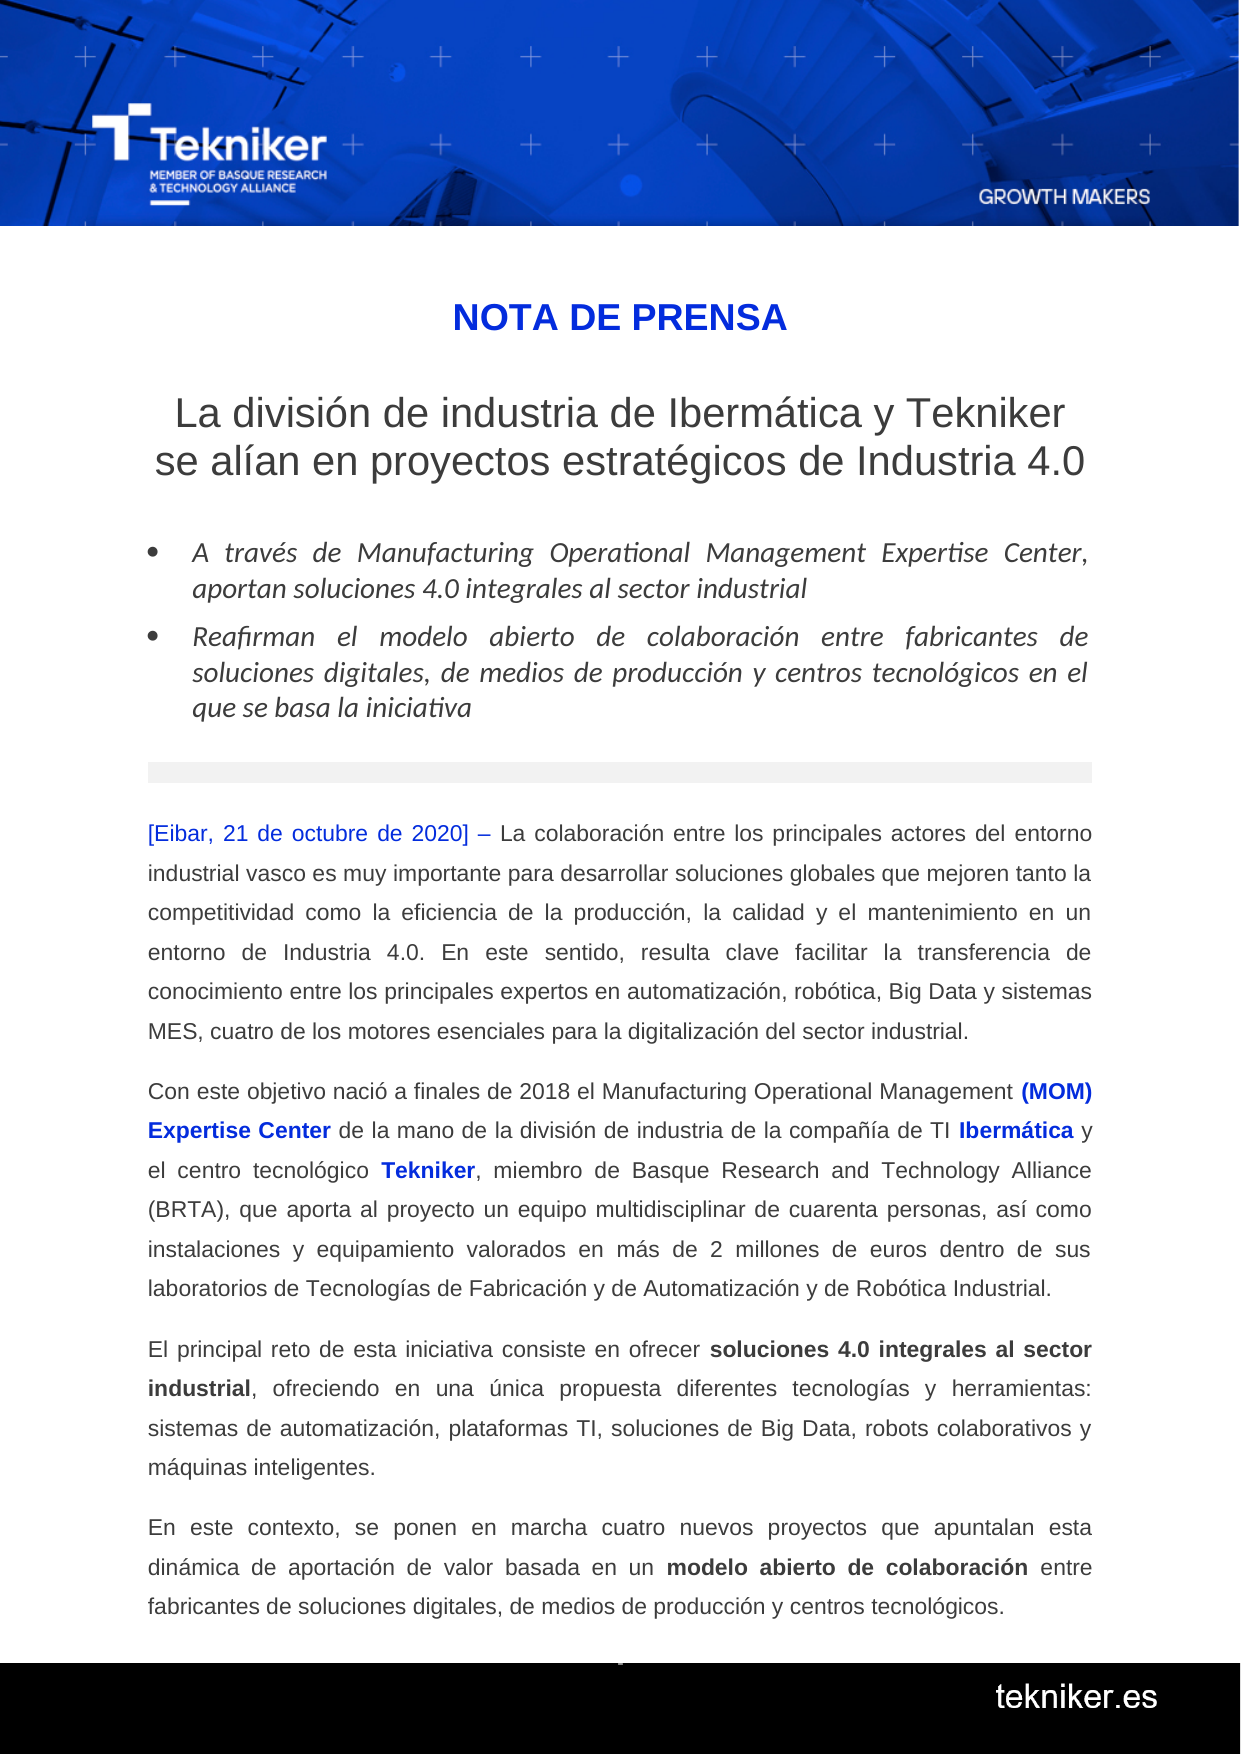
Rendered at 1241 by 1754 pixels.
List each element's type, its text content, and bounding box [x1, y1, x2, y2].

list A través de Manufacturing Operational Management Expertise Center, aportan soluciones 4.0 integrales al sector industrial [148, 534, 1092, 606]
text NOTA DE PRENSA [148, 295, 1092, 338]
picture [0, 0, 1239, 226]
text El principal reto de esta iniciativa consiste en ofrecer soluciones 4.0 integrales al sector industrial, ofreciendo en una única propuesta diferentes tecnologías y herramientas: sistemas de automatización, plataformas TI, soluciones de Big Data, robots colaborativos y máquinas inteligentes. [148, 1336, 1092, 1480]
list Reafirman el modelo abierto de colaboración entre fabricantes de soluciones digitales, de medios de producción y centros tecnológicos en el que se basa la iniciativa [148, 618, 1092, 725]
text La división de industria de Ibermática y Tekniker se alían en proyectos estratégicos de Industria 4.0 [148, 388, 1092, 484]
text Con este objetivo nació a finales de 2018 el Manufacturing Operational Management (MOM) Expertise Center de la mano de la división de industria de la compañía de TI Ibermática y el centro tecnológico Tekniker, miembro de Basque Research and Technology Alliance (BRTA), que aporta al proyecto un equipo multidisciplinar de cuarenta personas, así como instalaciones y equipamiento valorados en más de 2 millones de euros dentro de sus laboratorios de Tecnologías de Fabricación y de Automatización y de Robótica Industrial. [148, 1078, 1092, 1302]
text [Eibar, 21 de octubre de 2020] – La colaboración entre los principales actores del entorno industrial vasco es muy importante para desarrollar soluciones globales que mejoren tanto la competitividad como la eficiencia de la producción, la calidad y el mantenimiento en un entorno de Industria 4.0. En este sentido, resulta clave facilitar la transferencia de conocimiento entre los principales expertos en automatización, robótica, Big Data y sistemas MES, cuatro de los motores esenciales para la digitalización del sector industrial. [148, 820, 1092, 1044]
text En este contexto, se ponen en marcha cuatro nuevos proyectos que apuntalan esta dinámica de aportación de valor basada en un modelo abierto de colaboración entre fabricantes de soluciones digitales, de medios de producción y centros tecnológicos. [148, 1514, 1092, 1620]
picture [0, 1663, 1241, 1754]
